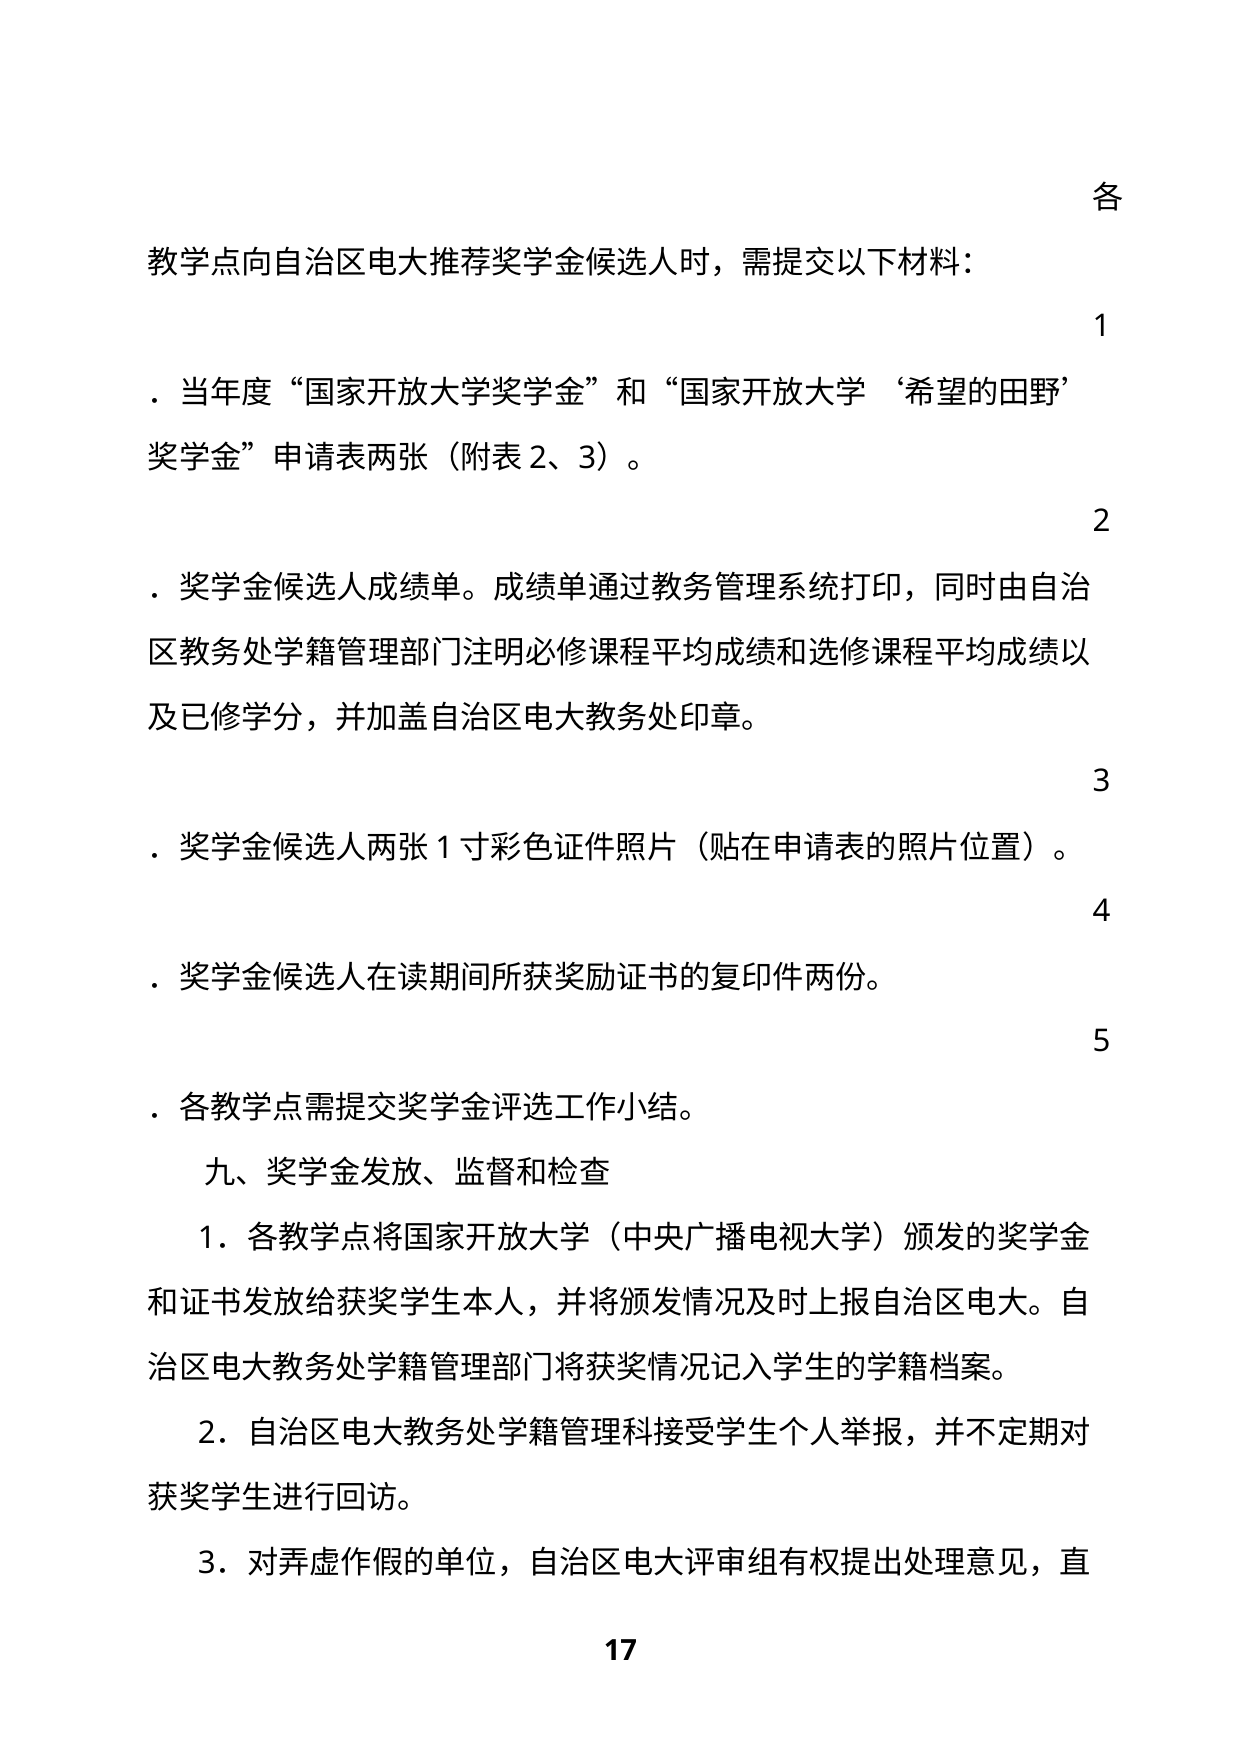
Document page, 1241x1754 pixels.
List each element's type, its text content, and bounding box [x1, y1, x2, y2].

text 九、奖学金发放、监督和检查 [148, 1137, 1092, 1202]
text 各教学点向自治区电大推荐奖学金候选人时，需提交以下材料： [148, 162, 1092, 292]
text 1．各教学点将国家开放大学（中央广播电视大学）颁发的奖学金和证书发放给获奖学生本人，并将颁发情况及时上报自治区电大。自治区电大教务处学籍管理部门将获奖情况记入学生的学籍档案。 [148, 1202, 1092, 1397]
text 2．自治区电大教务处学籍管理科接受学生个人举报，并不定期对获奖学生进行回访。 [148, 1397, 1092, 1527]
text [148, 1527, 1092, 1592]
text 4．奖学金候选人在读期间所获奖励证书的复印件两份。 [148, 877, 1092, 1007]
text 1．当年度“国家开放大学奖学金”和“国家开放大学 ‘希望的田野’奖学金”申请表两张（附表2、3）。 [148, 292, 1092, 487]
text 5．各教学点需提交奖学金评选工作小结。 [148, 1007, 1092, 1137]
text 2．奖学金候选人成绩单。成绩单通过教务管理系统打印，同时由自治区教务处学籍管理部门注明必修课程平均成绩和选修课程平均成绩以及已修学分，并加盖自治区电大教务处印章。 [148, 487, 1092, 747]
text 3．奖学金候选人两张1寸彩色证件照片（贴在申请表的照片位置）。 [148, 747, 1092, 877]
